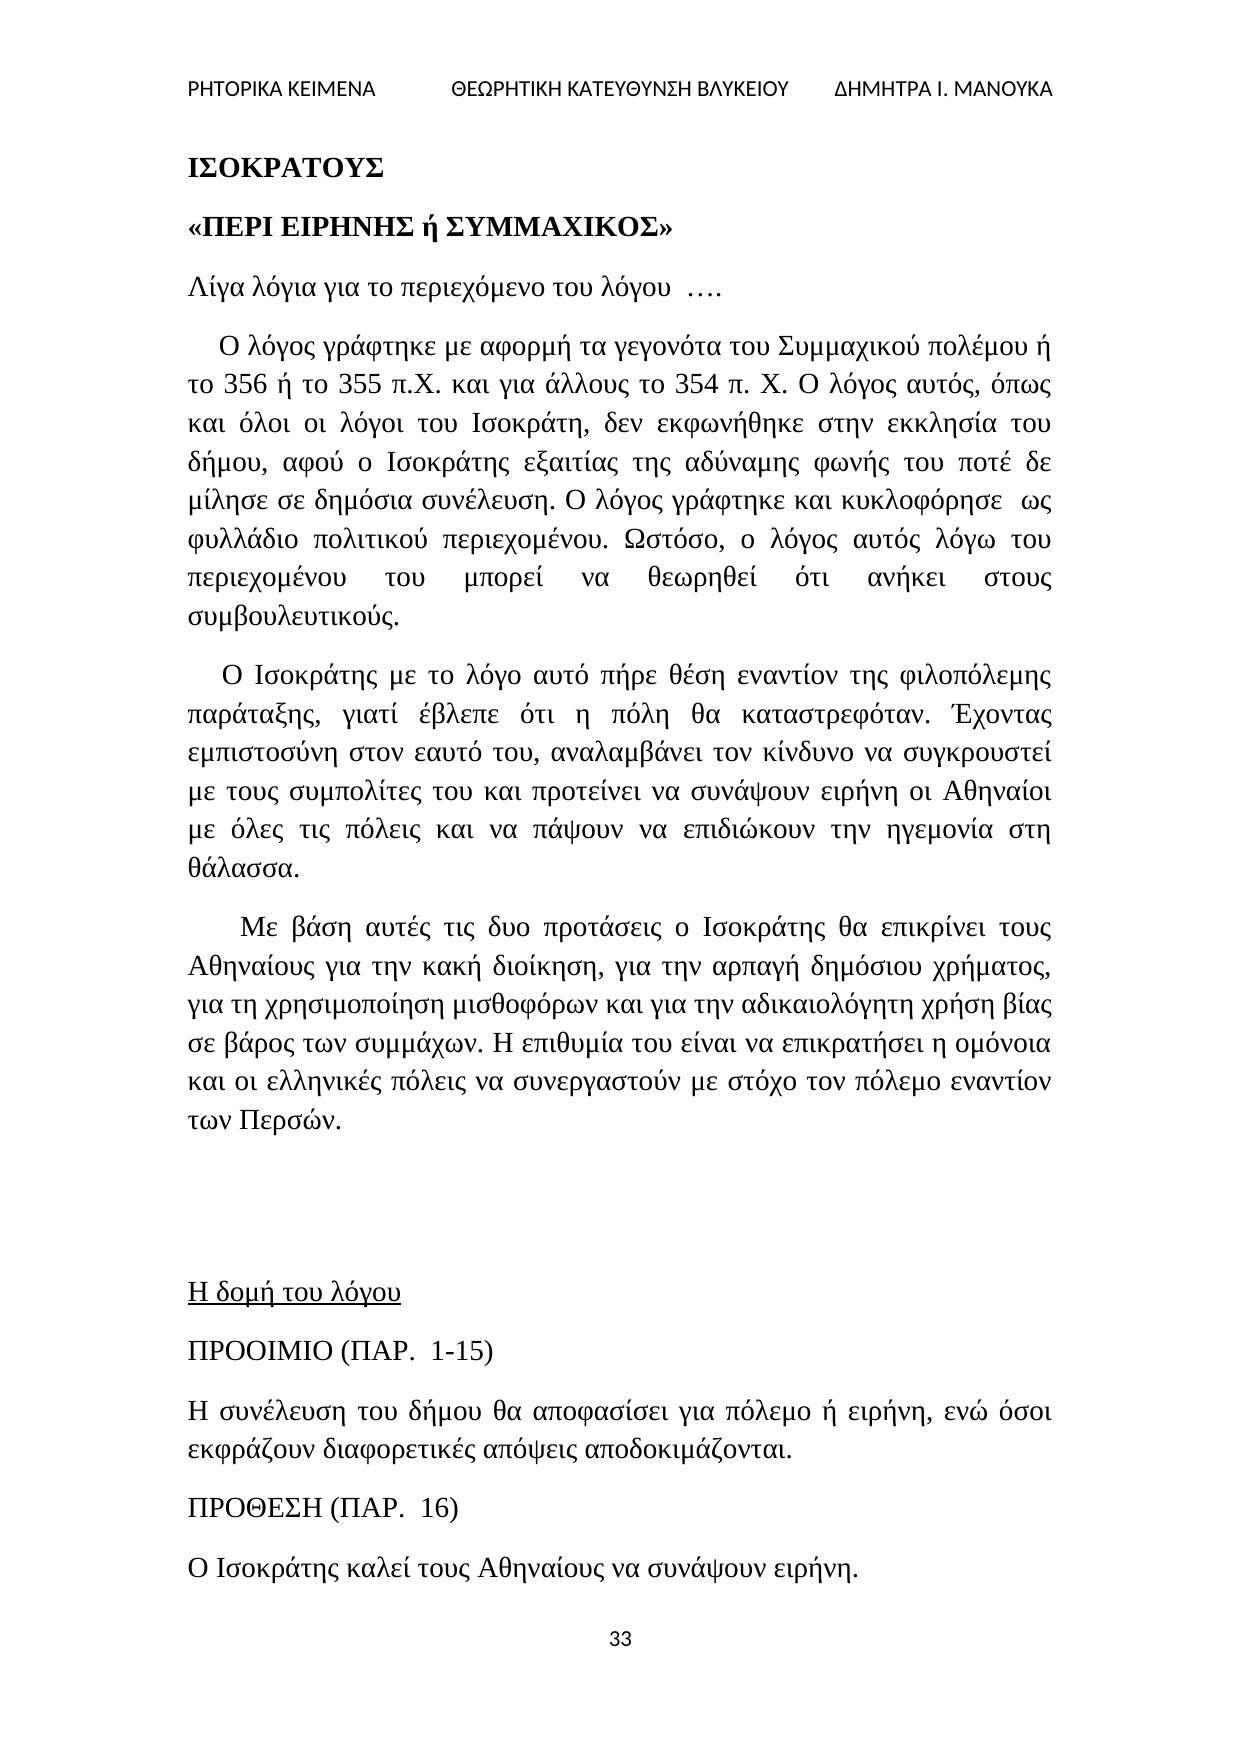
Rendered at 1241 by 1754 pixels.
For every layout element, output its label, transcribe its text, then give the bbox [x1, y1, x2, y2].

text ΙΣΟΚΡΑΤΟΥΣ [187, 150, 1053, 183]
text Η συνέλευση του δήμου θα αποφασίσει για πόλεμο ή ειρήνη, ενώ όσοι εκφράζουν διαφορετικές απόψεις αποδοκιμάζονται. [187, 1393, 1053, 1465]
text «ΠΕΡΙ ΕΙΡΗΝΗΣ ή ΣΥΜΜΑΧΙΚΟΣ» [187, 209, 1053, 243]
text Ο λόγος γράφτηκε με αφορμή τα γεγονότα του Συμμαχικού πολέμου ή το 356 ή το 355 π.Χ. και για άλλους το 354 π. Χ. Ο λόγος αυτός, όπως και όλοι οι λόγοι του Ισοκράτη, δεν εκφωνήθηκε στην εκκλησία του δήμου, αφού ο Ισοκράτης εξαιτίας της αδύναμης φωνής του ποτέ δε μίλησε σε δημόσια συνέλευση. Ο λόγος γράφτηκε και κυκλοφόρησε ως φυλλάδιο πολιτικού περιεχομένου. Ωστόσο, ο λόγος αυτός λόγω του περιεχομένου του μπορεί να θεωρηθεί ότι ανήκει στους συμβουλευτικούς. [187, 328, 1053, 631]
text Η δομή του λόγου [187, 1274, 1053, 1307]
text ΠΡΟΟΙΜΙΟ (ΠΑΡ. 1-15) [187, 1333, 1053, 1367]
text ΠΡΟΘΕΣΗ (ΠΑΡ. 16) [187, 1491, 1053, 1524]
text Ο Ισοκράτης καλεί τους Αθηναίους να συνάψουν ειρήνη. [187, 1550, 1053, 1583]
text Ο Ισοκράτης με το λόγο αυτό πήρε θέση εναντίον της φιλοπόλεμης παράταξης, γιατί έβλεπε ότι η πόλη θα καταστρεφόταν. Έχοντας εμπιστοσύνη στον εαυτό του, αναλαμβάνει τον κίνδυνο να συγκρουστεί με τους συμπολίτες του και προτείνει να συνάψουν ειρήνη οι Αθηναίοι με όλες τις πόλεις και να πάψουν να επιδιώκουν την ηγεμονία στη θάλασσα. [187, 657, 1053, 883]
text Με βάση αυτές τις δυο προτάσεις ο Ισοκράτης θα επικρίνει τους Αθηναίους για την κακή διοίκηση, για την αρπαγή δημόσιου χρήματος, για τη χρησιμοποίηση μισθοφόρων και για την αδικαιολόγητη χρήση βίας σε βάρος των συμμάχων. Η επιθυμία του είναι να επικρατήσει η ομόνοια και οι ελληνικές πόλεις να συνεργαστούν με στόχο τον πόλεμο εναντίον των Περσών. [187, 909, 1053, 1136]
text Λίγα λόγια για το περιεχόμενο του λόγου …. [187, 269, 1053, 302]
